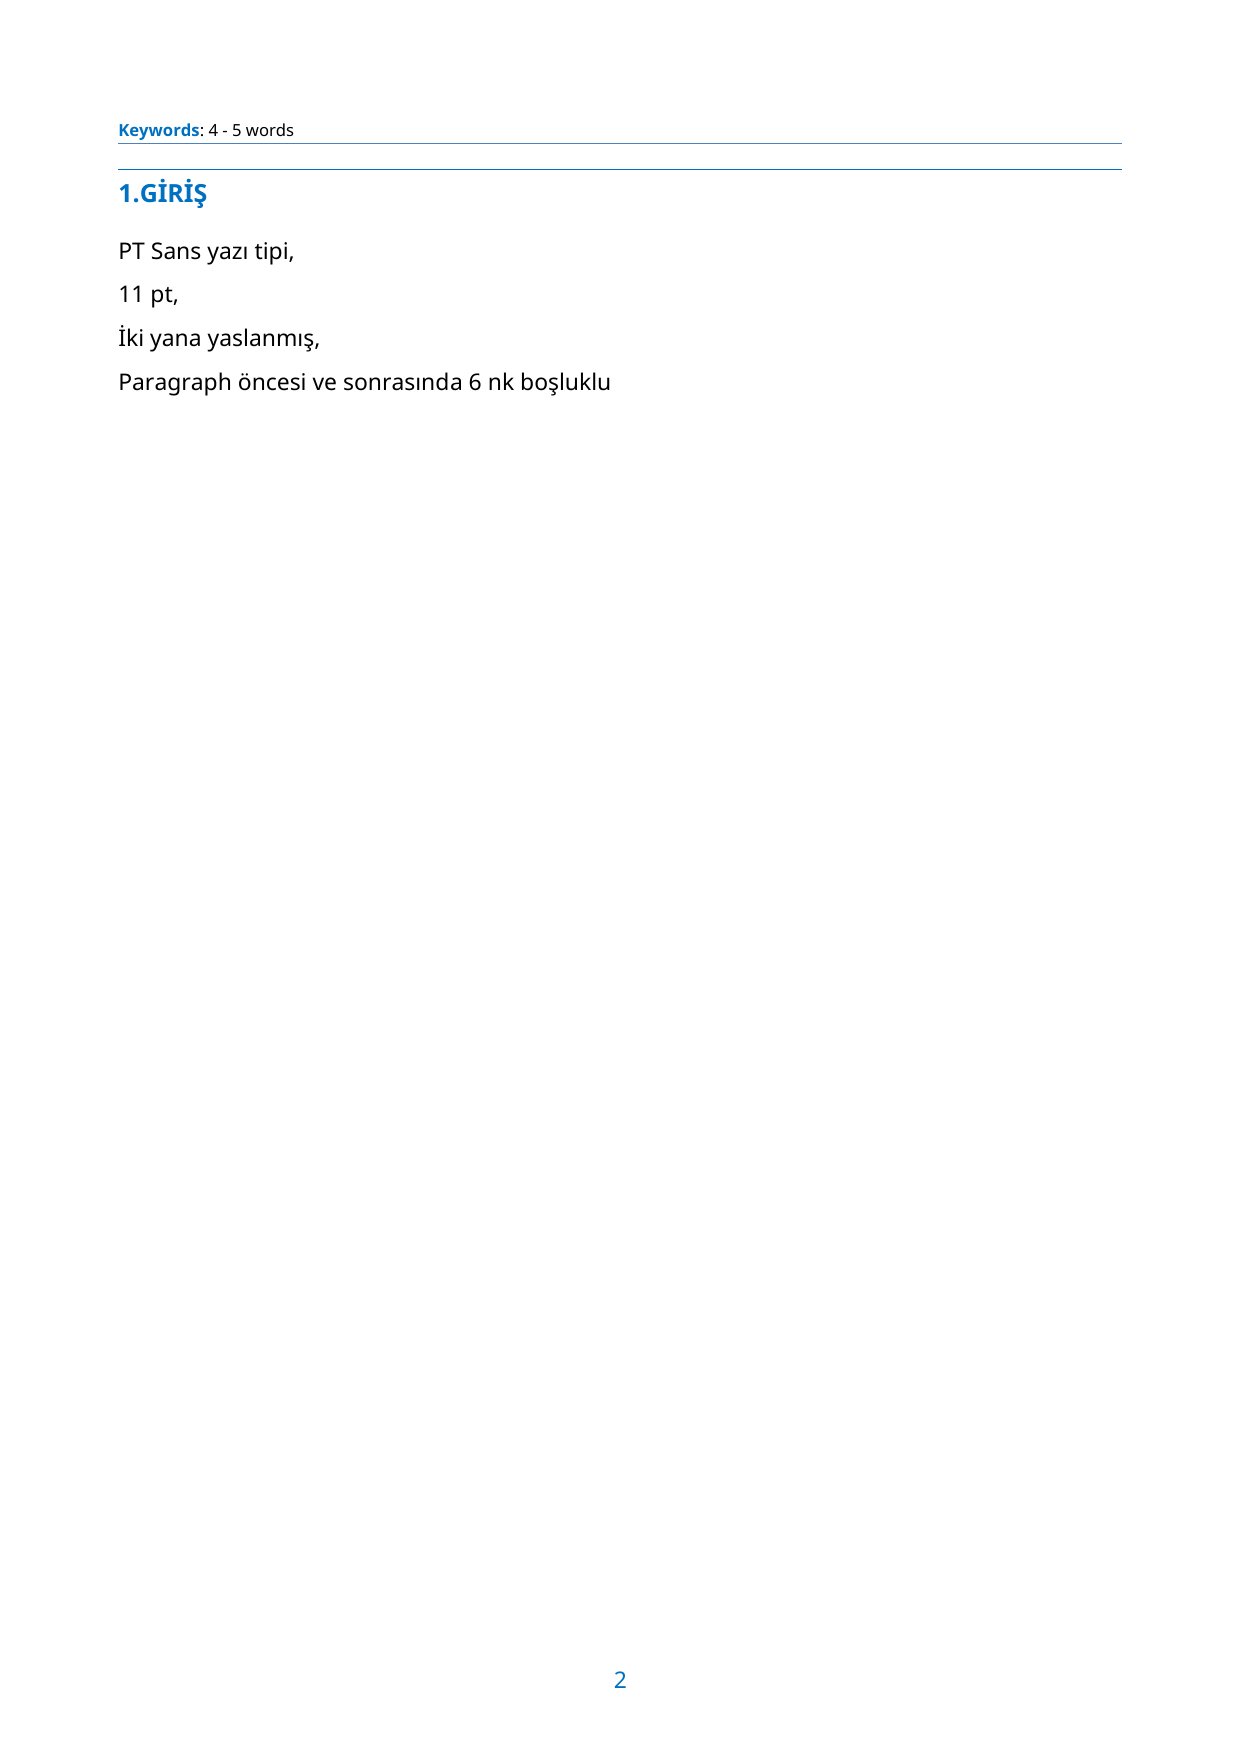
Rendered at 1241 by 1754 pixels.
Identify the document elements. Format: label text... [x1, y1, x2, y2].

text 1.GİRİŞ [118, 170, 1122, 209]
text Paragraph öncesi ve sonrasında 6 nk boşluklu [118, 366, 1122, 397]
text İki yana yaslanmış, [118, 322, 1122, 353]
text Keywords: 4 - 5 words [118, 118, 1122, 143]
text PT Sans yazı tipi, [118, 234, 1122, 266]
text 11 pt, [118, 278, 1122, 309]
